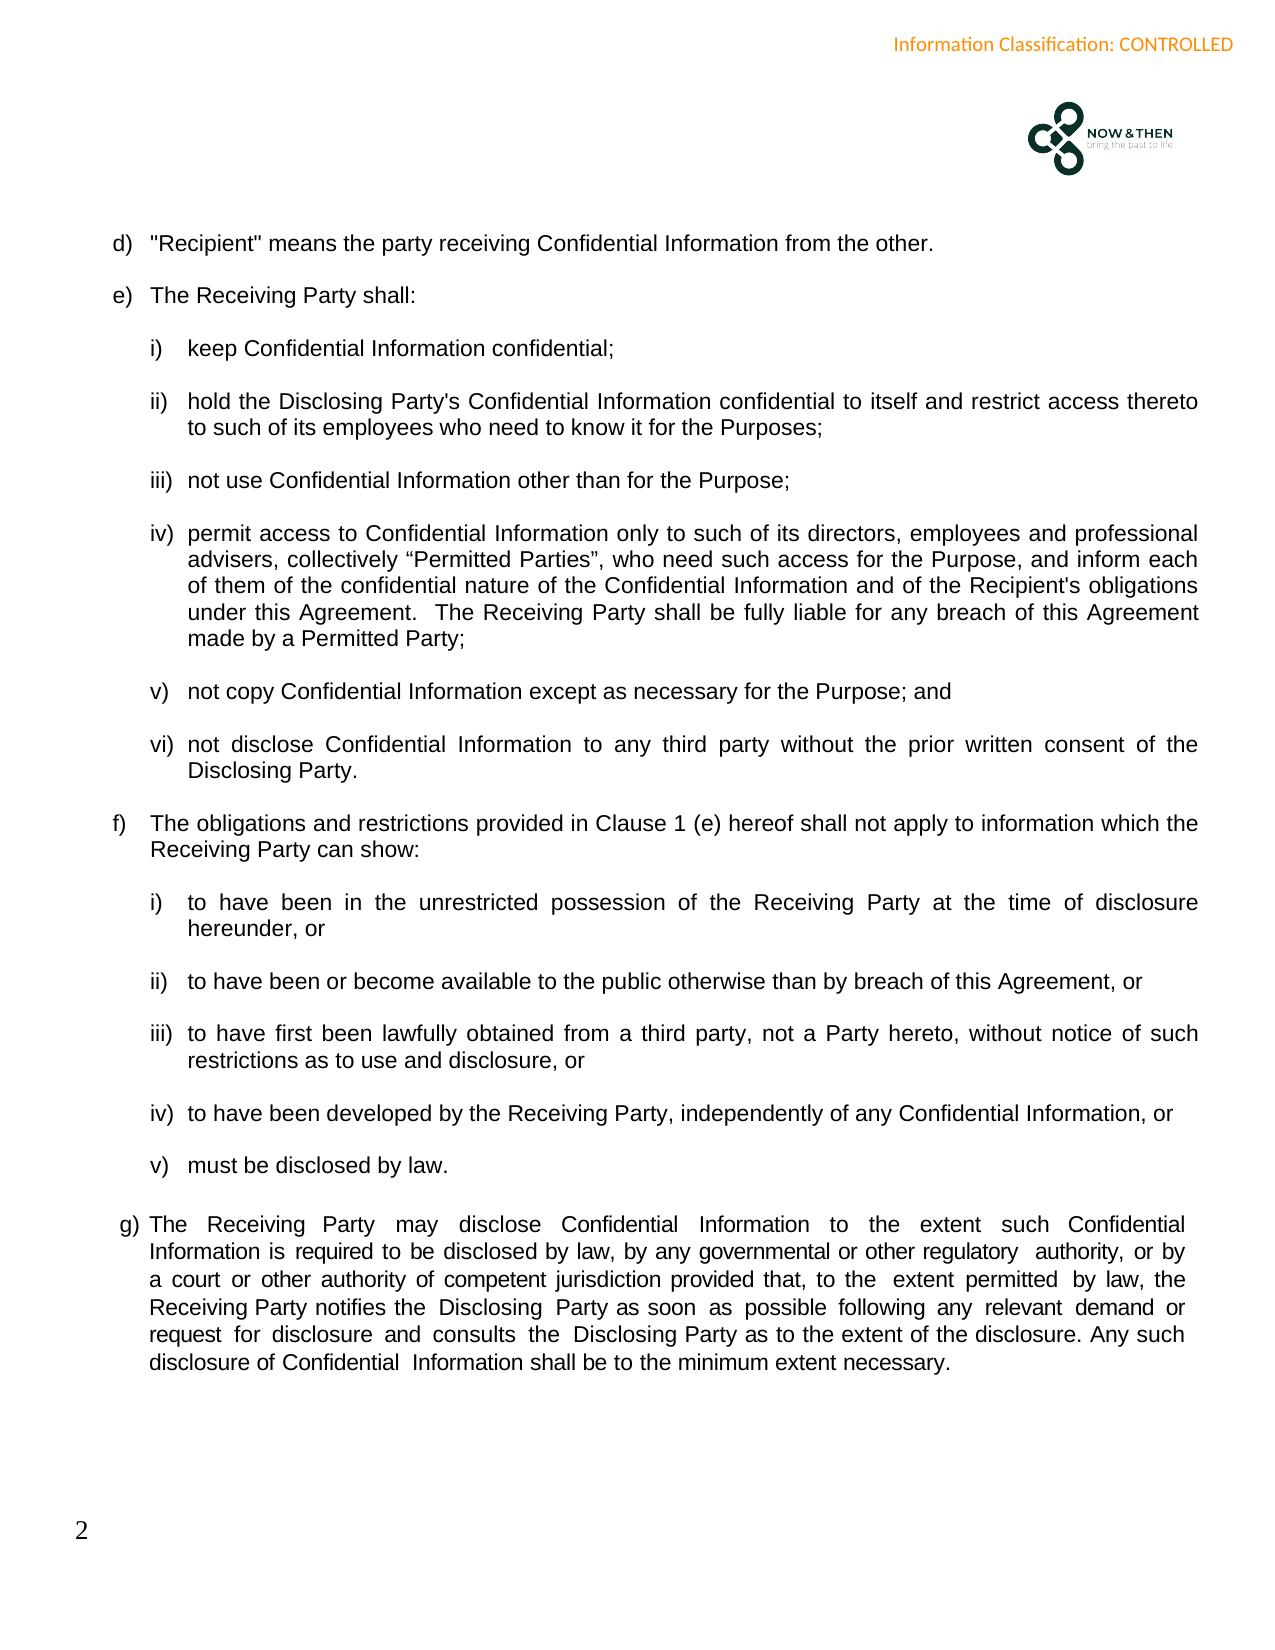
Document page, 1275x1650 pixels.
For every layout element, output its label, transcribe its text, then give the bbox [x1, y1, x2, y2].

list to have been or become available to the public otherwise than by breach of this Agreement, or [150, 968, 1200, 994]
list to have been developed by the Receiving Party, independently of any Confidential Information, or [150, 1099, 1200, 1126]
list to have first been lawfully obtained from a third party, not a Party hereto, without notice of such restrictions as to use and disclosure, or [150, 1020, 1200, 1073]
list "Recipient" means the party receiving Confidential Information from the other. [112, 230, 1200, 256]
list The obligations and restrictions provided in Clause 1 (e) hereof shall not apply to information which the Receiving Party can show: [112, 809, 1200, 862]
list not use Confidential Information other than for the Purpose; [150, 467, 1200, 493]
list hold the Disclosing Party's Confidential Information confidential to itself and restrict access thereto to such of its employees who need to know it for the Purposes; [150, 388, 1200, 441]
list must be disclosed by law. [150, 1152, 1200, 1178]
list permit access to Confidential Information only to such of its directors, employees and professional advisers, collectively “Permitted Parties”, who need such access for the Purpose, and inform each of them of the confidential nature of the Confidential Information and of the Recipient's obligations under this Agreement. The Receiving Party shall be fully liable for any breach of this Agreement made by a Permitted Party; [150, 520, 1200, 651]
picture [999, 73, 1200, 204]
text g) The Receiving Party may disclose Confidential Information to the extent such Confidential Information is required to be disclosed by law, by any governmental or other regulatory authority, or by a court or other authority of competent jurisdiction provided that, to the extent permitted by law, the Receiving Party notifies the Disclosing Party as soon as possible following any relevant demand or request for disclosure and consults the Disclosing Party as to the extent of the disclosure. Any such disclosure of Confidential Information shall be to the minimum extent necessary. [119, 1211, 1186, 1375]
list to have been in the unrestricted possession of the Receiving Party at the time of disclosure hereunder, or [150, 889, 1200, 941]
list keep Confidential Information confidential; [150, 335, 1200, 362]
list not copy Confidential Information except as necessary for the Purpose; and [150, 678, 1200, 704]
list not disclose Confidential Information to any third party without the prior written consent of the Disclosing Party. [150, 731, 1200, 783]
list The Receiving Party shall: [112, 282, 1200, 309]
